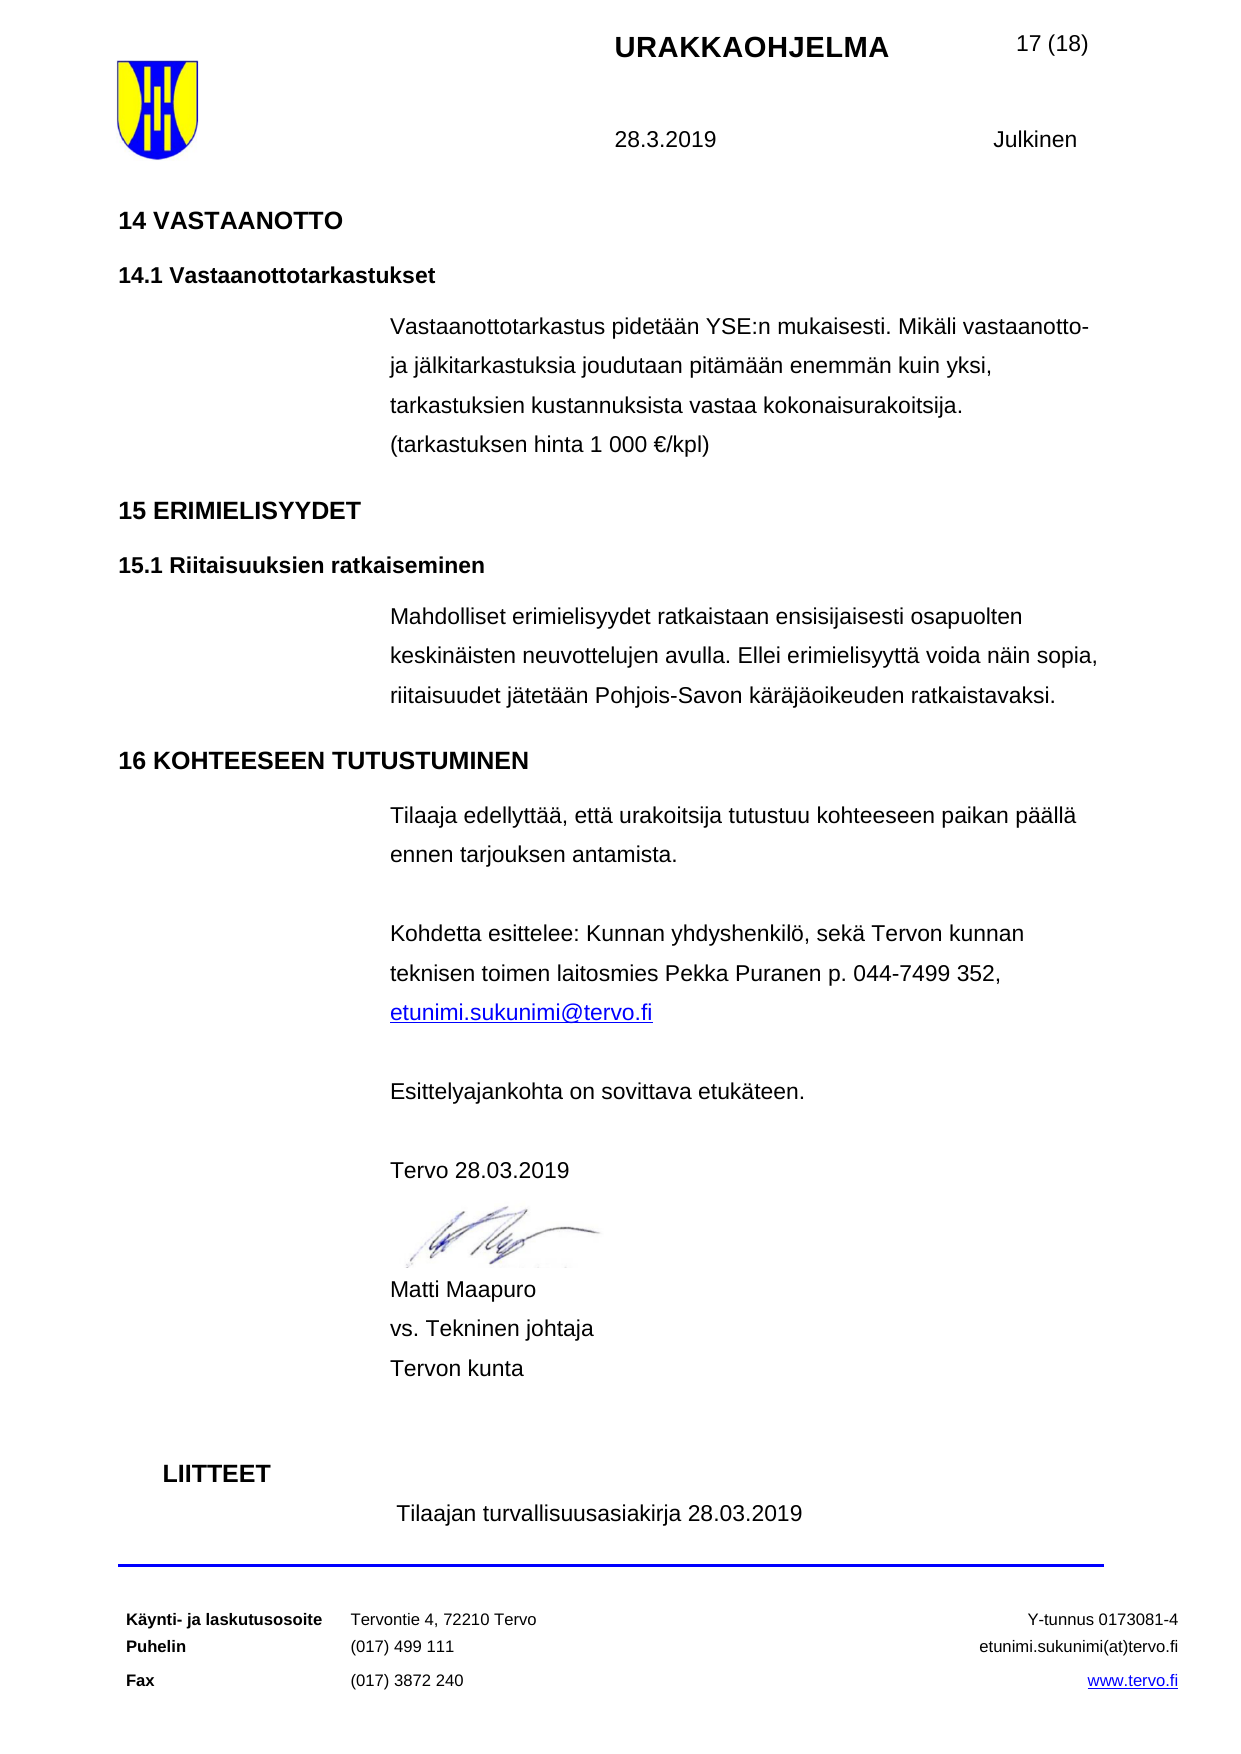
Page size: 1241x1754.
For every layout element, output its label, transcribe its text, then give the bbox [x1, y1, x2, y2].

text Mahdolliset erimielisyydet ratkaistaan ensisijaisesti osapuolten keskinäisten neuvottelujen avulla. Ellei erimielisyyttä voida näin sopia, riitaisuudet jätetään Pohjois-Savon käräjäoikeuden ratkaistavaksi. [390, 603, 1104, 708]
text Tilaaja edellyttää, että urakoitsija tutustuu kohteeseen paikan päällä ennen tarjouksen antamista. [390, 802, 1104, 868]
text Vastaanottotarkastus pidetään YSE:n mukaisesti. Mikäli vastaanotto- ja jälkitarkastuksia joudutaan pitämään enemmän kuin yksi, tarkastuksien kustannuksista vastaa kokonaisurakoitsija. (tarkastuksen hinta 1 000 €/kpl) [390, 313, 1104, 458]
picture [389, 1197, 614, 1268]
picture [115, 60, 199, 161]
text ERIMIELISYYDET [118, 496, 1104, 525]
text Kohdetta esittelee: Kunnan yhdyshenkilö, sekä Tervon kunnan teknisen toimen laitosmies Pekka Puranen p. 044-7499 352, etunimi.sukunimi@tervo.fi [390, 920, 1104, 1026]
text VASTAANOTTO [118, 206, 1104, 235]
text KOHTEESEEN TUTUSTUMINEN [118, 746, 1104, 775]
text Riitaisuuksien ratkaiseminen [118, 552, 1104, 578]
text Tervo 28.03.2019 [390, 1157, 1104, 1184]
text Tervon kunta [390, 1355, 1104, 1381]
text vs. Tekninen johtaja [390, 1315, 1104, 1342]
text Esittelyajankohta on sovittava etukäteen. [390, 1078, 1104, 1105]
text Matti Maapuro [390, 1276, 1104, 1302]
list LIITTEET [162, 1459, 1104, 1487]
text Vastaanottotarkastukset [118, 262, 1104, 288]
text Tilaajan turvallisuusasiakirja 28.03.2019 [390, 1500, 1104, 1526]
